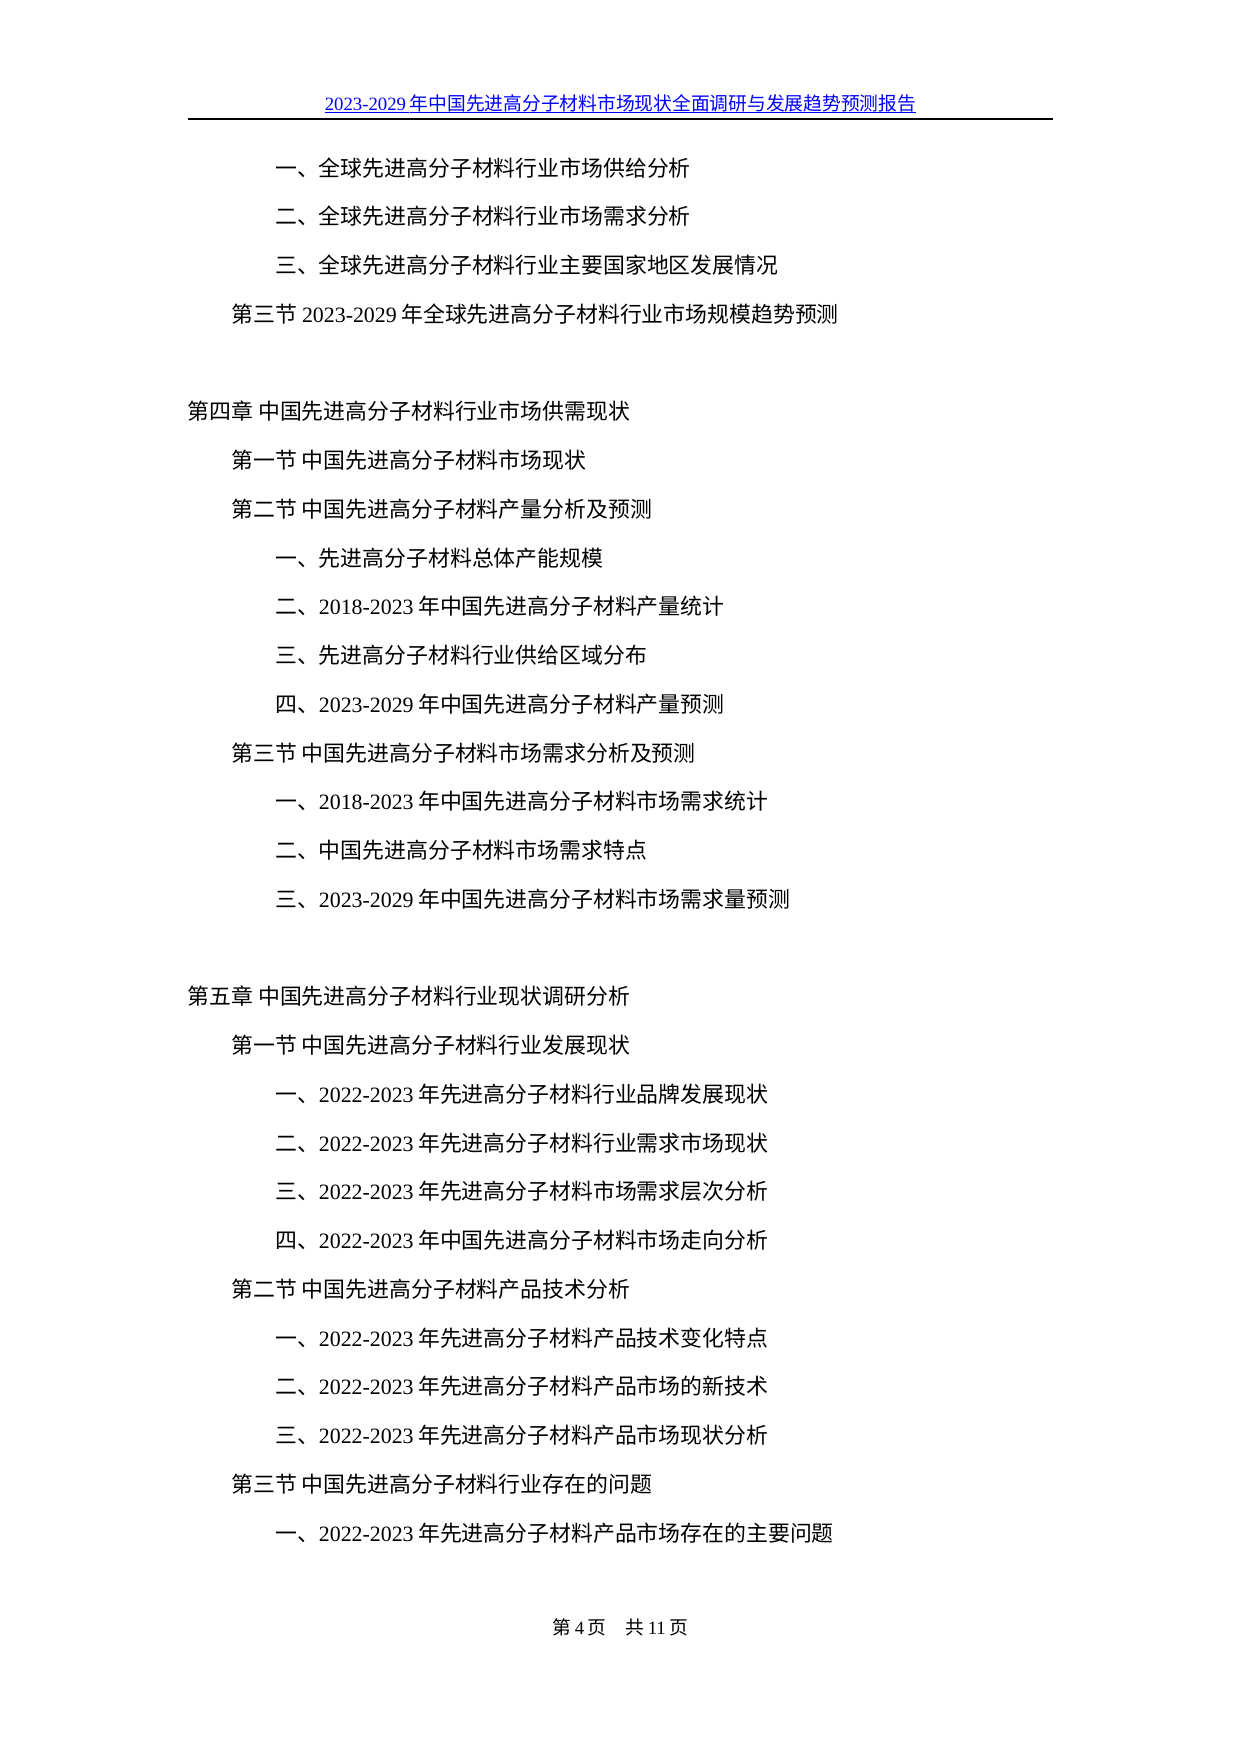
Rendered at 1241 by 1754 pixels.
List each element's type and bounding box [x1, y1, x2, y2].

text [187, 150, 1053, 1548]
